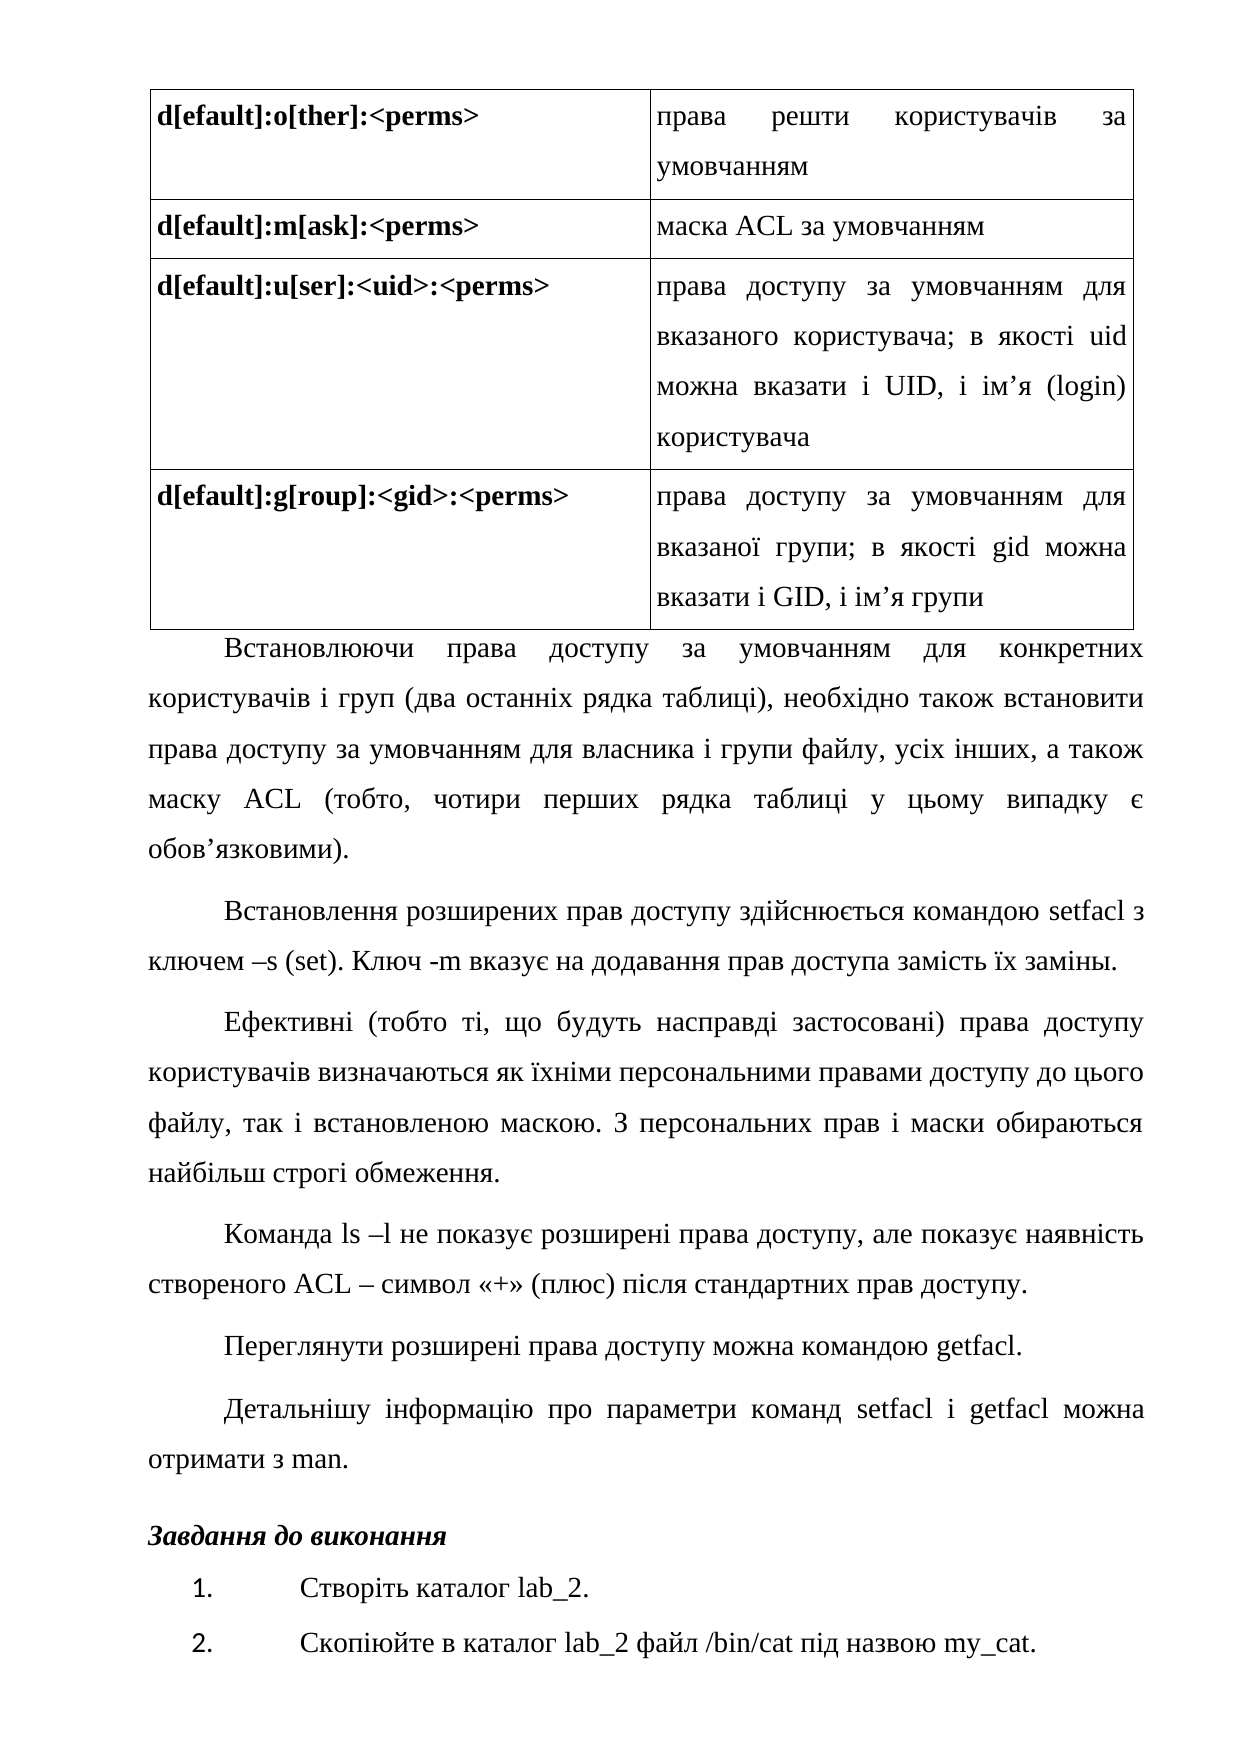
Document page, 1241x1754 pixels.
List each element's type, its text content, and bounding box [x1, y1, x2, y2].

table_cell d[efault]:u[ser]:<uid>:<perms> [151, 259, 650, 469]
list Скопіюйте в каталог lab_2 файл /bin/cat під назвою my_cat. [191, 1624, 1144, 1660]
table_cell d[efault]:o[ther]:<perms> [151, 90, 650, 198]
table_cell маска ACL за умовчанням [651, 200, 1133, 258]
table_cell d[efault]:g[roup]:<gid>:<perms> [151, 470, 650, 629]
text Переглянути розширені права доступу можна командою getfacl. [148, 1328, 1144, 1361]
text Детальнішу інформацію про параметри команд setfacl і getfacl можна отримати з man. [148, 1391, 1144, 1475]
text Встановлення розширених прав доступу здійснюється командою setfacl з ключем –s (set). Ключ -m вказує на додавання прав доступа замість їх заміны. [148, 893, 1144, 976]
table_cell d[efault]:m[ask]:<perms> [151, 200, 650, 258]
table_cell права решти користувачів за умовчанням [651, 90, 1133, 198]
table_cell права доступу за умовчанням для вказаної групи; в якості gid можна вказати і GID, і ім’я групи [651, 470, 1133, 629]
text Ефективні (тобто ті, що будуть насправді застосовані) права доступу користувачів визначаються як їхніми персональними правами доступу до цього файлу, так і встановленою маскою. З персональних прав і маски обираються найбільш строгі обмеження. [148, 1004, 1144, 1188]
text Встановлюючи права доступу за умовчанням для конкретних користувачів і груп (два останніх рядка таблиці), необхідно також встановити права доступу за умовчанням для власника і групи файлу, усіх інших, а також маску ACL (тобто, чотири перших рядка таблиці у цьому випадку є обов’язковими). [148, 630, 1144, 865]
text Команда ls –l не показує розширені права доступу, але показує наявність створеного ACL – символ «+» (плюс) після стандартних прав доступу. [148, 1216, 1144, 1300]
table_cell права доступу за умовчанням для вказаного користувача; в якості uid можна вказати і UID, і ім’я (login) користувача [651, 259, 1133, 469]
subtitle Завдання до виконання [148, 1518, 1152, 1551]
list Створіть каталог lab_2. [191, 1569, 1144, 1604]
